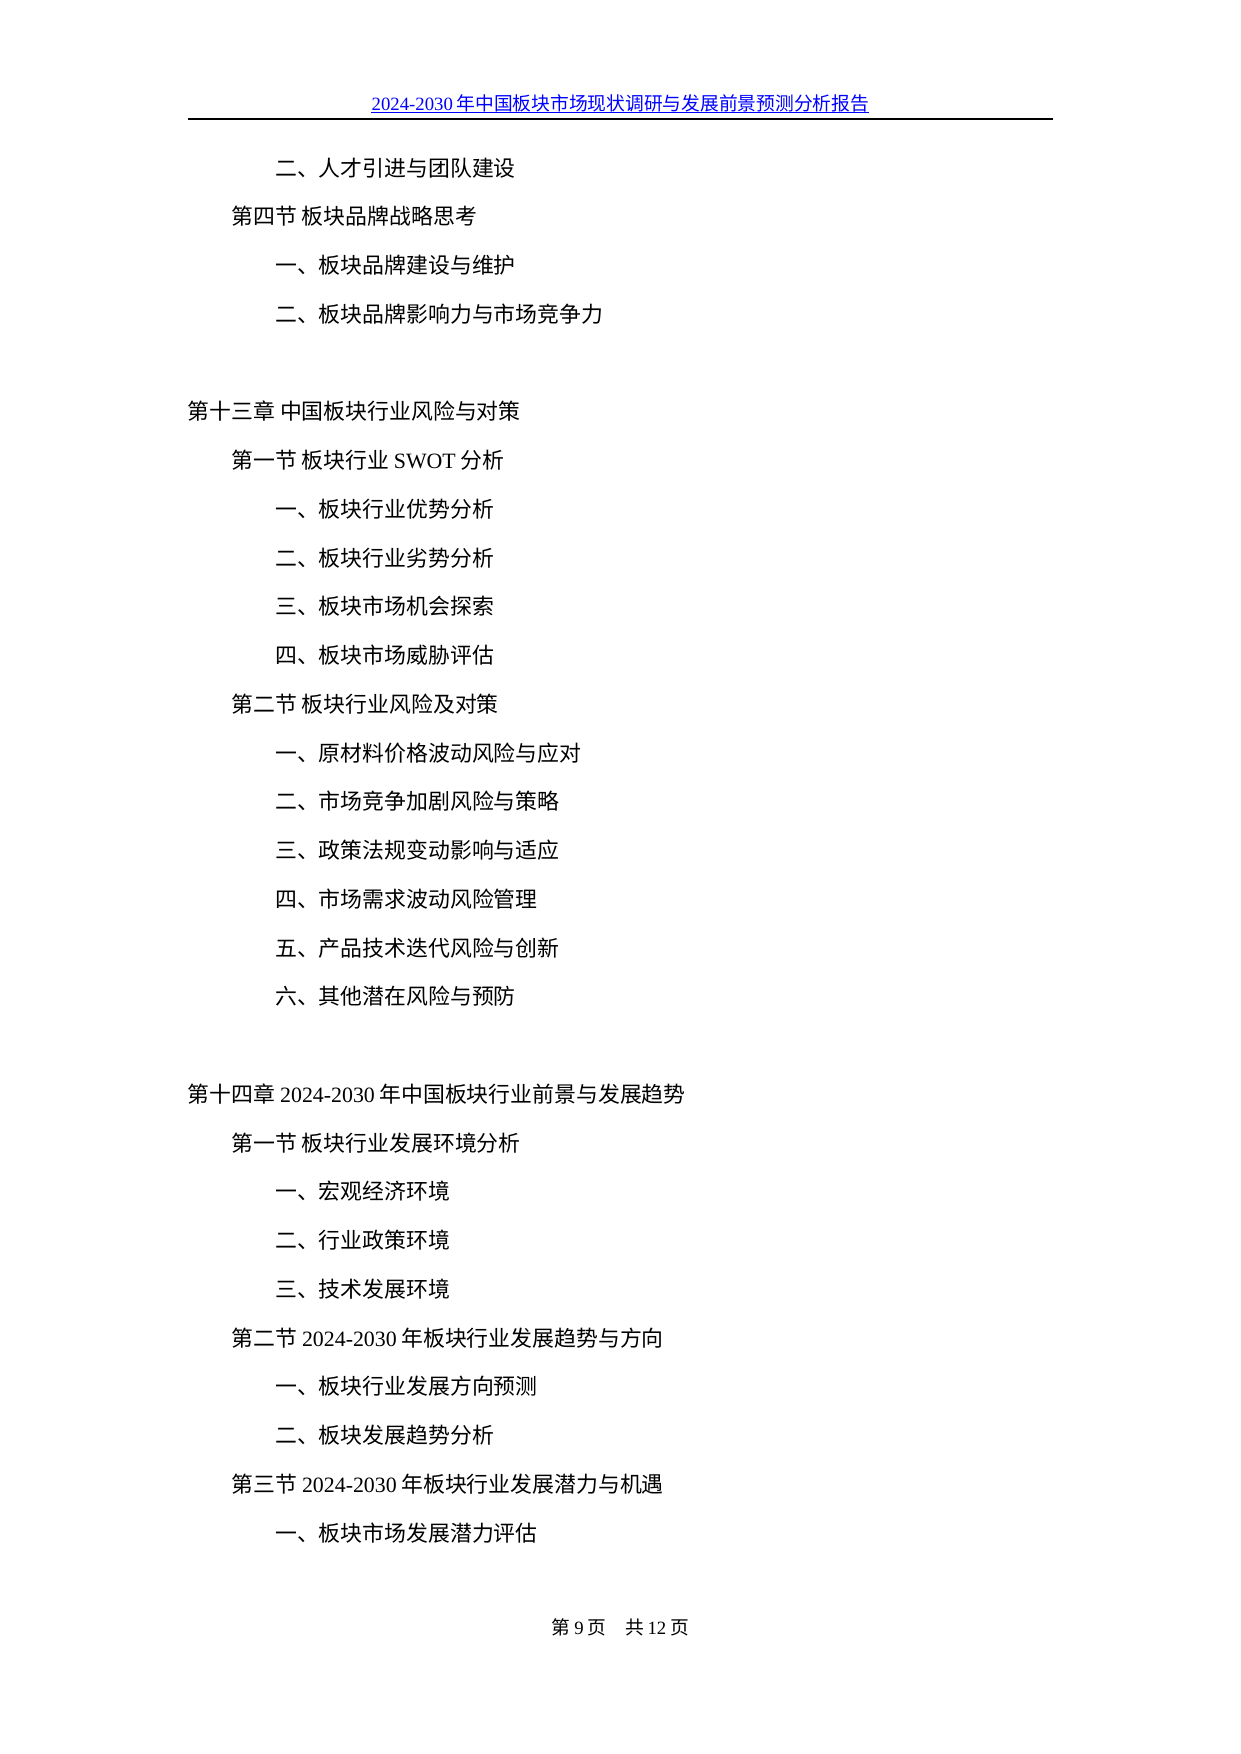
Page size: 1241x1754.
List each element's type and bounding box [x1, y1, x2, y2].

text [187, 150, 1053, 1548]
